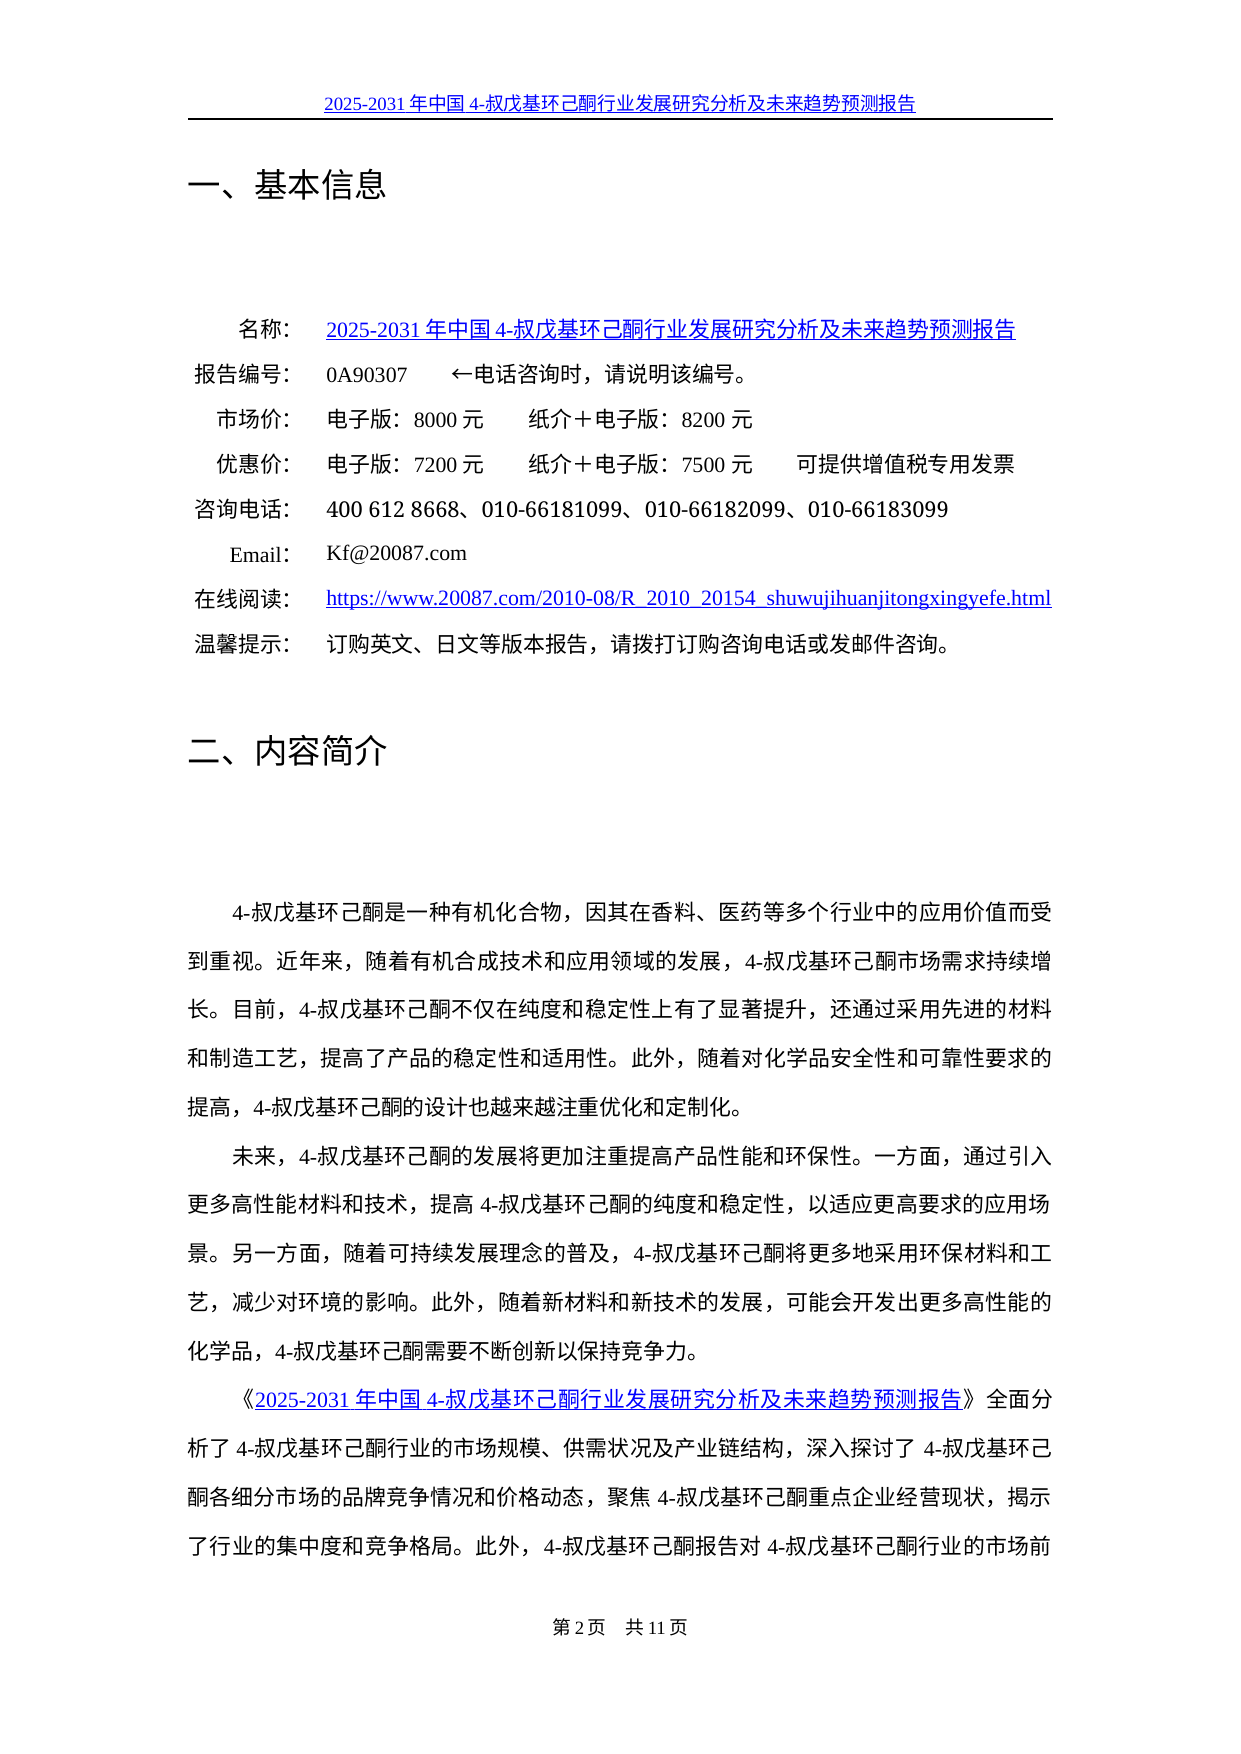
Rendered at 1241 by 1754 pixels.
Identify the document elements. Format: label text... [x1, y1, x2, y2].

table_header 2025-2031年中国4-叔戊基环己酮行业发展研究分析及未来趋势预测报告 [315, 312, 1073, 357]
table_cell 咨询电话： [167, 492, 315, 537]
table_cell 400 612 8668、010-66181099、010-66182099、010-66183099 [315, 492, 1073, 537]
table_cell 报告编号： [167, 357, 315, 402]
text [187, 894, 1053, 1561]
table_cell 订购英文、日文等版本报告，请拨打订购咨询电话或发邮件咨询。 [315, 627, 1073, 672]
table_cell [315, 582, 1073, 627]
title 一、基本信息 [187, 150, 1053, 215]
title 二、内容简介 [187, 717, 1053, 782]
table_cell 0A90307 ←电话咨询时，请说明该编号。 [315, 357, 1073, 402]
table_cell 电子版：7200 元 纸介＋电子版：7500 元 可提供增值税专用发票 [315, 447, 1073, 492]
table_cell Email： [167, 537, 315, 582]
table_cell 温馨提示： [167, 627, 315, 672]
table_cell 在线阅读： [167, 582, 315, 627]
table_header 名称： [167, 312, 315, 357]
table_cell 市场价： [167, 402, 315, 447]
table_cell 电子版：8000 元 纸介＋电子版：8200 元 [315, 402, 1073, 447]
table_cell Kf@20087.com [315, 537, 1073, 582]
table_cell 优惠价： [167, 447, 315, 492]
